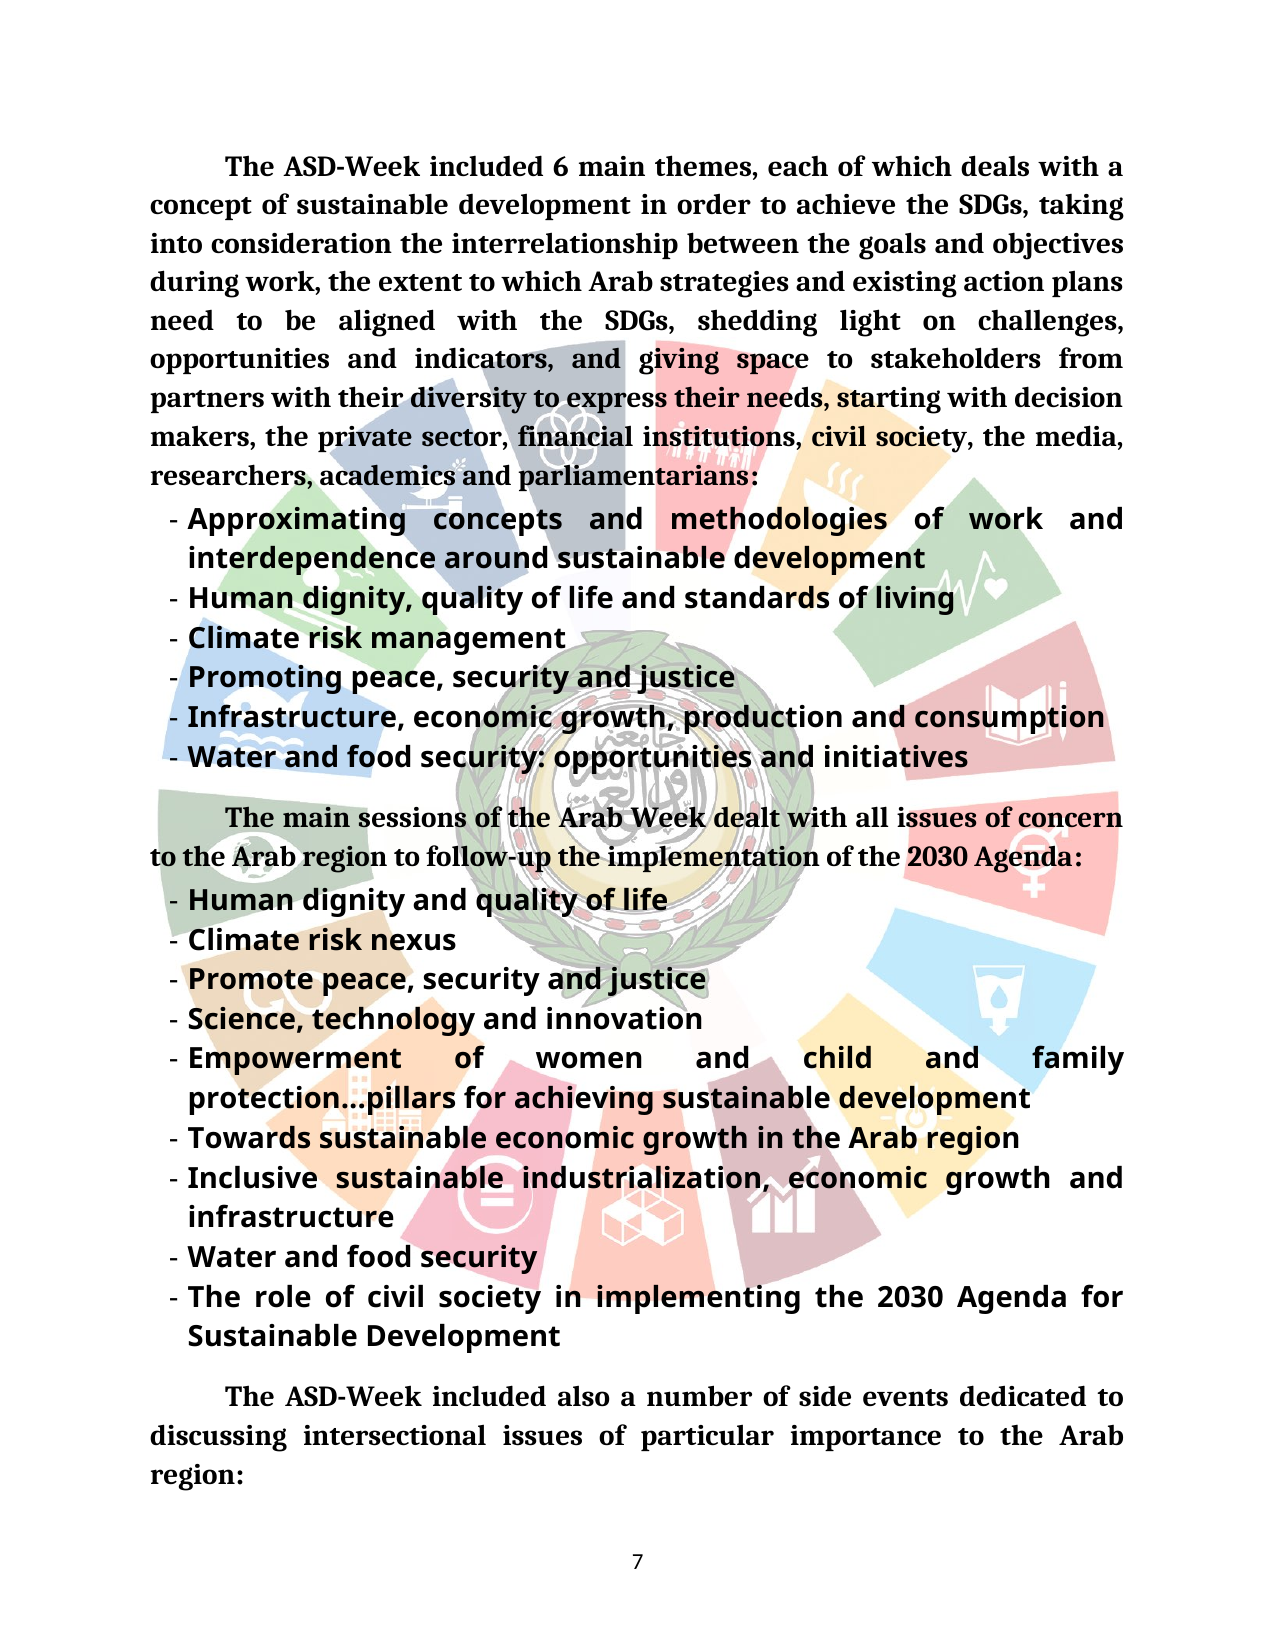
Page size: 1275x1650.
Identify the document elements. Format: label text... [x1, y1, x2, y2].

list Climate risk nexus [169, 919, 1125, 958]
picture [150, 874, 1125, 1313]
list Human dignity, quality of life and standards of living [169, 577, 1125, 617]
list Water and food security: opportunities and initiatives [169, 736, 1125, 776]
list Science, technology and innovation [169, 998, 1125, 1038]
list Infrastructure, economic growth, production and consumption [169, 696, 1125, 736]
picture [150, 493, 1125, 801]
list Water and food security [169, 1236, 1125, 1276]
list Human dignity and quality of life [169, 879, 1125, 919]
text The ASD-Week included also a number of side events dedicated to discussing intersectional issues of particular importance to the Arab region: [150, 1380, 1125, 1492]
list Climate risk management [169, 617, 1125, 657]
list Promoting peace, security and justice [169, 657, 1125, 696]
list Approximating concepts and methodologies of work and interdependence around sustainable development [169, 498, 1125, 577]
list Towards sustainable economic growth in the Arab region [169, 1117, 1125, 1157]
list Promote peace, security and justice [169, 958, 1125, 998]
list Inclusive sustainable industrialization, economic growth and infrastructure [169, 1157, 1125, 1236]
text The ASD-Week included 6 main themes, each of which deals with a concept of sustainable development in order to achieve the SDGs, taking into consideration the interrelationship between the goals and objectives during work, the extent to which Arab strategies and existing action plans need to be aligned with the SDGs, shedding light on challenges, opportunities and indicators, and giving space to stakeholders from partners with their diversity to express their needs, starting with decision makers, the private sector, financial institutions, civil society, the media, researchers, academics and parliamentarians: [150, 150, 1125, 493]
text The main sessions of the Arab Week dealt with all issues of concern to the Arab region to follow-up the implementation of the 2030 Agenda: [150, 801, 1125, 874]
list Empowerment of women and child and family protection...pillars for achieving sustainable development [169, 1038, 1125, 1117]
list The role of civil society in implementing the 2030 Agenda for Sustainable Development [169, 1276, 1125, 1355]
